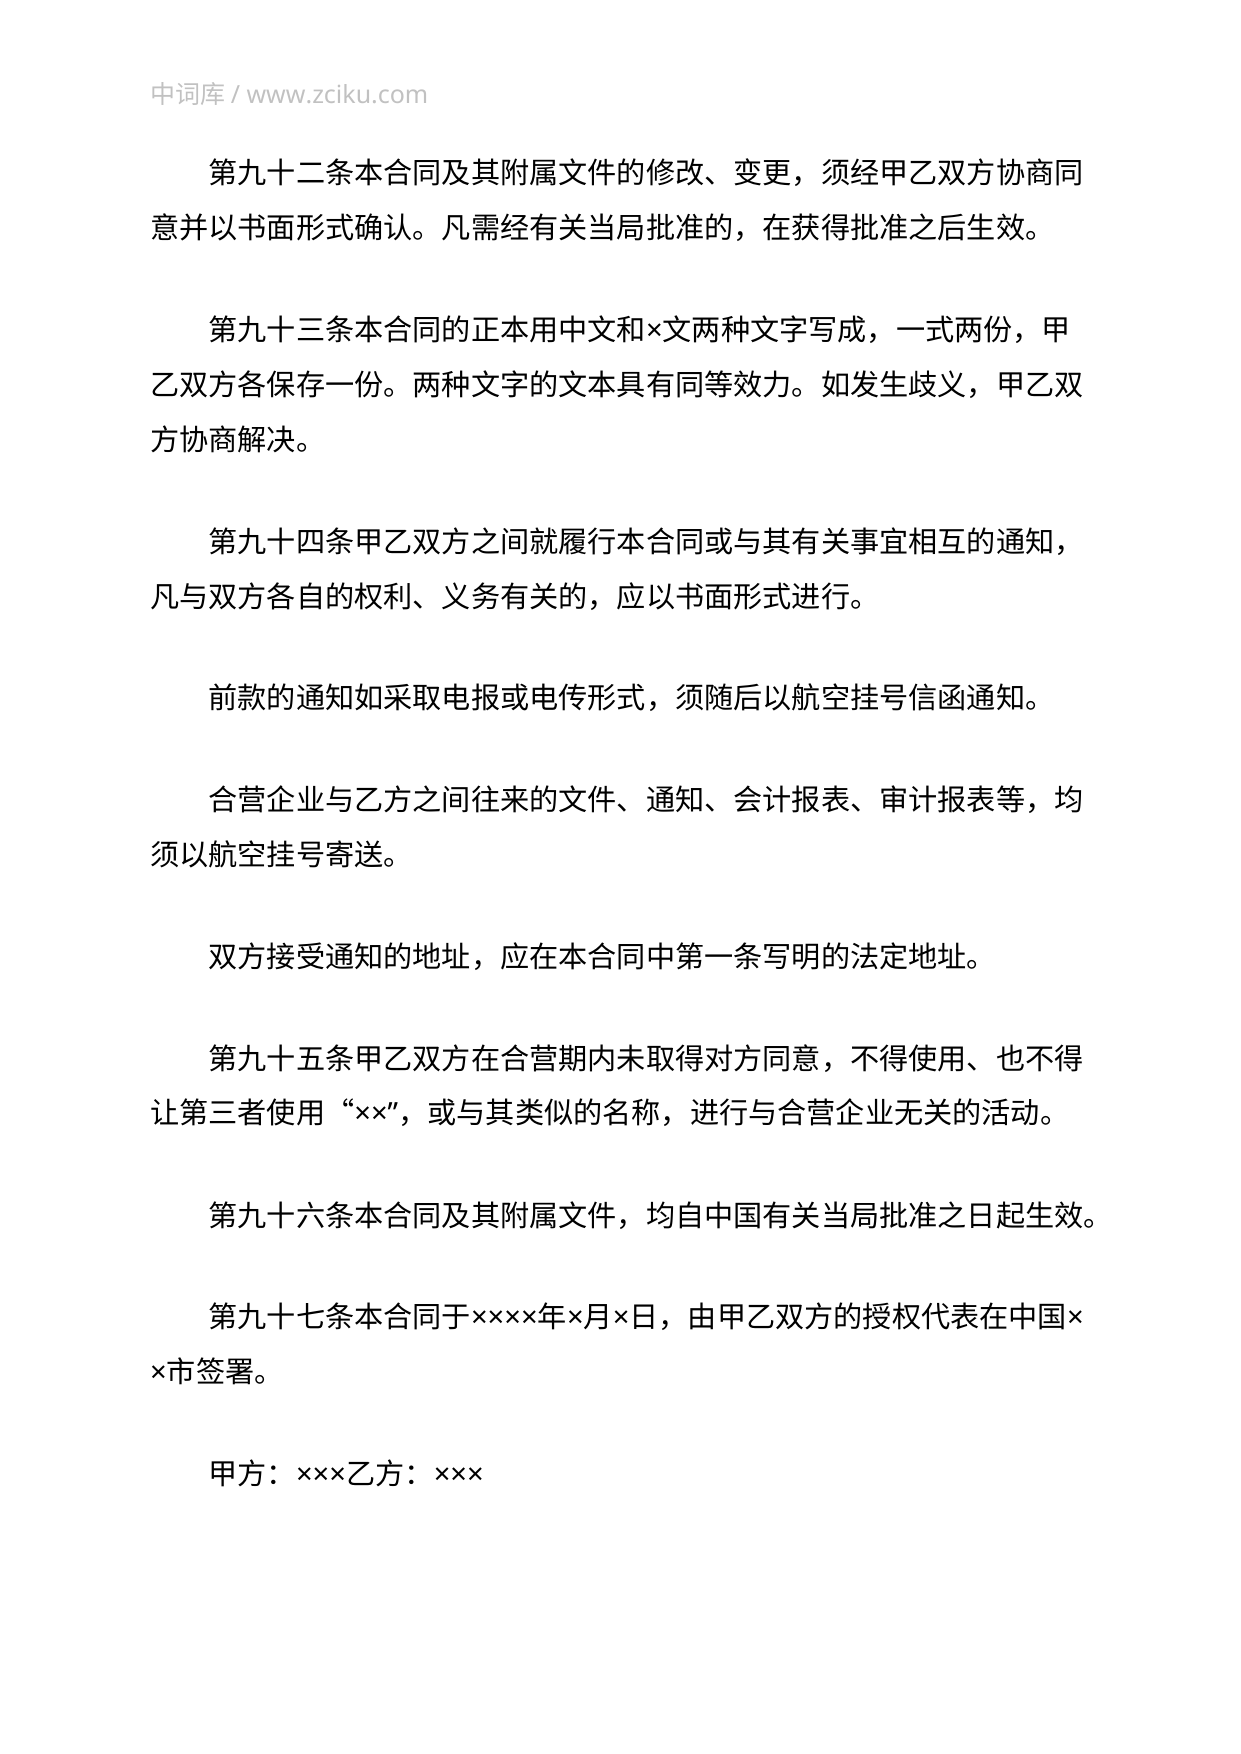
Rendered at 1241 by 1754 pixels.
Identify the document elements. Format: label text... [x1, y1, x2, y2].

text 第九十七条本合同于××××年×月×日，由甲乙双方的授权代表在中国××市签署。 [150, 1294, 1090, 1391]
text 前款的通知如采取电报或电传形式，须随后以航空挂号信函通知。 [150, 675, 1090, 717]
text 甲方：×××乙方：××× [150, 1451, 1090, 1493]
text 第九十六条本合同及其附属文件，均自中国有关当局批准之日起生效。 [150, 1192, 1090, 1234]
text 双方接受通知的地址，应在本合同中第一条写明的法定地址。 [150, 933, 1090, 976]
text 第九十四条甲乙双方之间就履行本合同或与其有关事宜相互的通知，凡与双方各自的权利、义务有关的，应以书面形式进行。 [150, 518, 1090, 616]
text 第九十五条甲乙双方在合营期内未取得对方同意，不得使用、也不得让第三者使用“××”，或与其类似的名称，进行与合营企业无关的活动。 [150, 1035, 1090, 1132]
text 第九十三条本合同的正本用中文和×文两种文字写成，一式两份，甲乙双方各保存一份。两种文字的文本具有同等效力。如发生歧义，甲乙双方协商解决。 [150, 307, 1090, 459]
text 合营企业与乙方之间往来的文件、通知、会计报表、审计报表等，均须以航空挂号寄送。 [150, 777, 1090, 874]
text 第九十二条本合同及其附属文件的修改、变更，须经甲乙双方协商同意并以书面形式确认。凡需经有关当局批准的，在获得批准之后生效。 [150, 150, 1090, 247]
